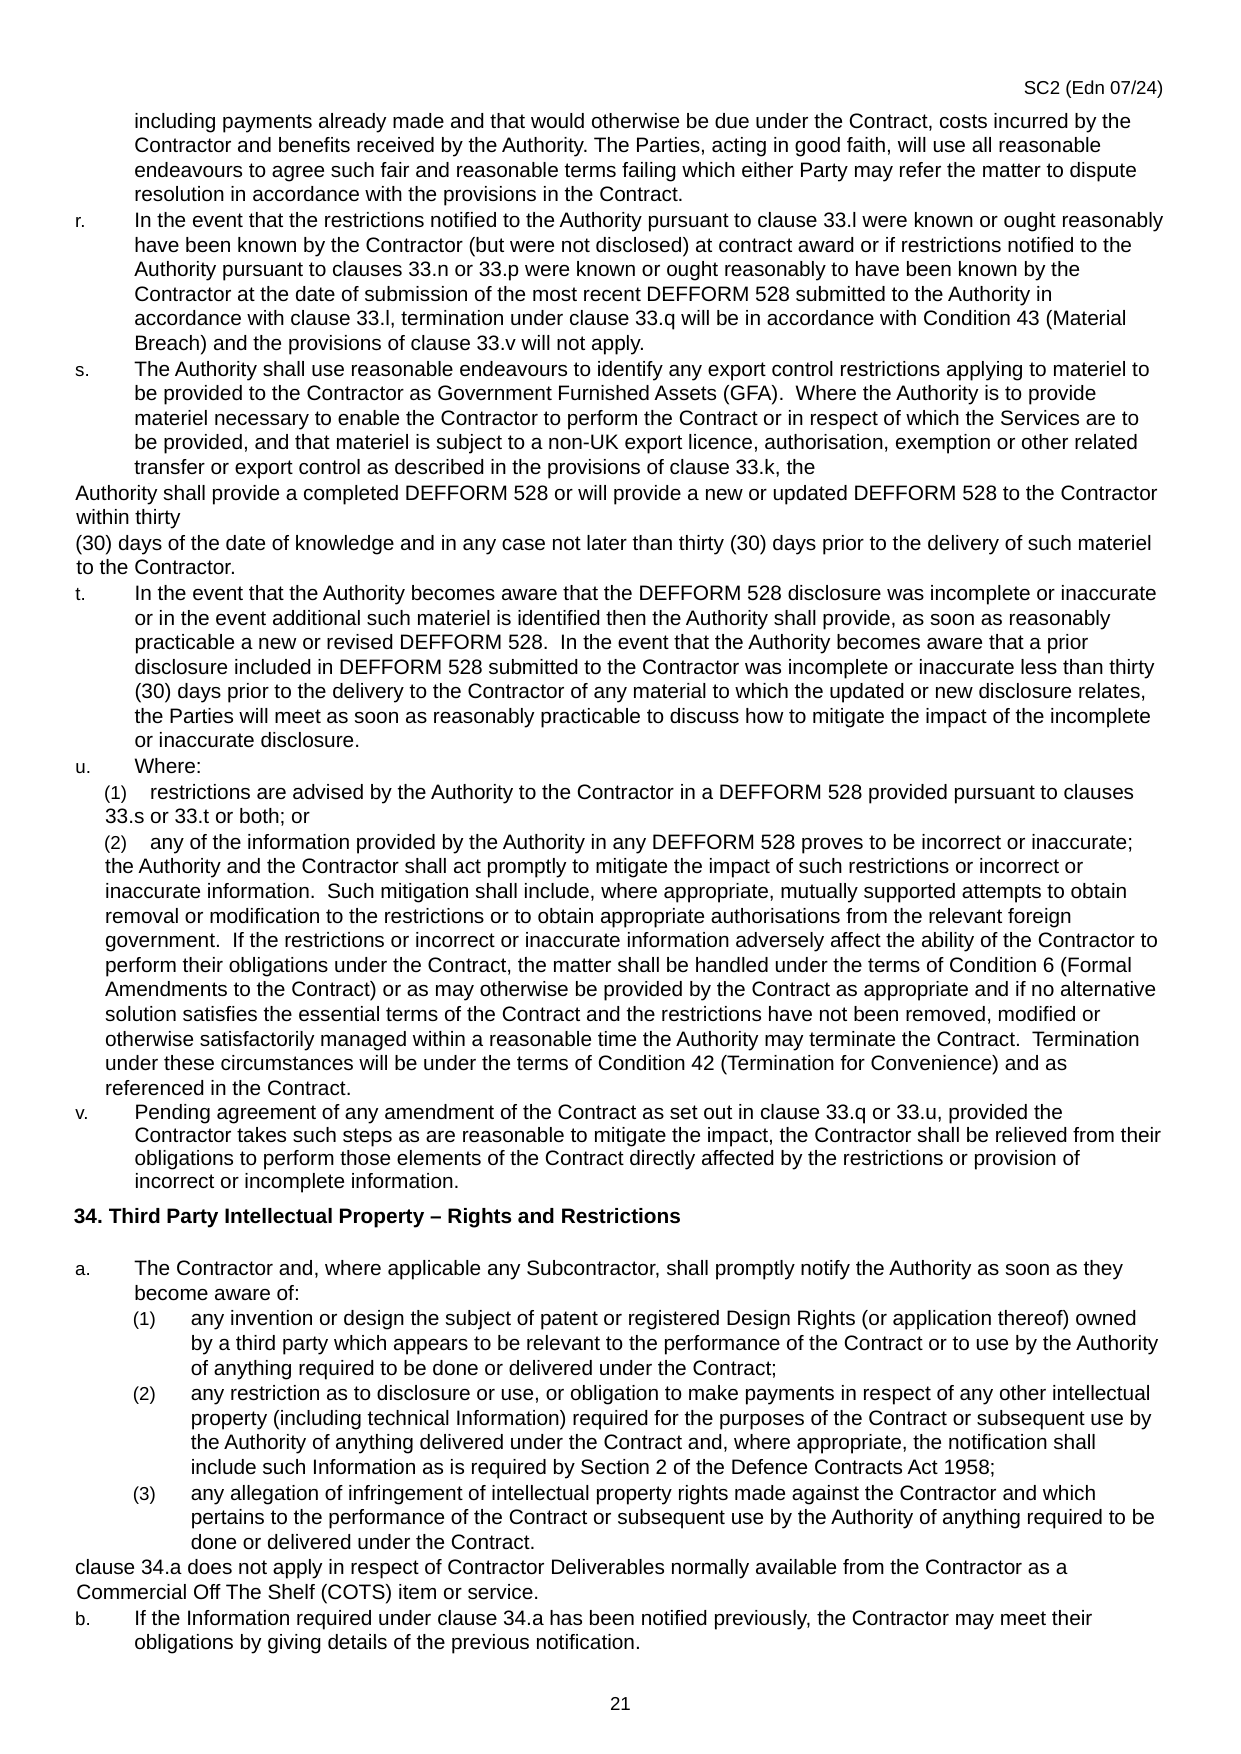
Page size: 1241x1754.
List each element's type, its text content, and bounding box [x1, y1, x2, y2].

text (30) days of the date of knowledge and in any case not later than thirty (30) days prior to the delivery of such materiel to the Contractor. [75, 531, 1165, 579]
list any restriction as to disclosure or use, or obligation to make payments in respect of any other intellectual property (including technical Information) required for the purposes of the Contract or subsequent use by the Authority of anything delivered under the Contract and, where appropriate, the notification shall include such Information as is required by Section 2 of the Defence Contracts Act 1958; [133, 1381, 1165, 1479]
list If the Information required under clause 34.a has been notified previously, the Contractor may meet their obligations by giving details of the previous notification. [75, 1605, 1165, 1654]
list In the event that the restrictions notified to the Authority pursuant to clause 33.l were known or ought reasonably have been known by the Contractor (but were not disclosed) at contract award or if restrictions notified to the Authority pursuant to clauses 33.n or 33.p were known or ought reasonably to have been known by the Contractor at the date of submission of the most recent DEFFORM 528 submitted to the Authority in accordance with clause 33.l, termination under clause 33.q will be in accordance with Condition 43 (Material Breach) and the provisions of clause 33.v will not apply. [75, 208, 1165, 355]
list any allegation of infringement of intellectual property rights made against the Contractor and which pertains to the performance of the Contract or subsequent use by the Authority of anything required to be done or delivered under the Contract. [133, 1480, 1165, 1553]
subtitle 34. Third Party Intellectual Property – Rights and Restrictions [74, 1204, 1165, 1228]
list In the event that the Authority becomes aware that the DEFFORM 528 disclosure was incomplete or inaccurate or in the event additional such materiel is identified then the Authority shall provide, as soon as reasonably practicable a new or revised DEFFORM 528. In the event that the Authority becomes aware that a prior disclosure included in DEFFORM 528 submitted to the Contractor was incomplete or inaccurate less than thirty (30) days prior to the delivery to the Contractor of any material to which the updated or new disclosure relates, the Parties will meet as soon as reasonably practicable to discuss how to mitigate the impact of the incomplete or inaccurate disclosure. [75, 581, 1165, 752]
list Pending agreement of any amendment of the Contract as set out in clause 33.q or 33.u, provided the Contractor takes such steps as are reasonable to mitigate the impact, the Contractor shall be relieved from their obligations to perform those elements of the Contract directly affected by the restrictions or provision of incorrect or incomplete information. [75, 1101, 1165, 1193]
list The Authority shall use reasonable endeavours to identify any export control restrictions applying to materiel to be provided to the Contractor as Government Furnished Assets (GFA). Where the Authority is to provide materiel necessary to enable the Contractor to perform the Contract or in respect of which the Services are to be provided, and that materiel is subject to a non-UK export licence, authorisation, exemption or other related transfer or export control as described in the provisions of clause 33.k, the [75, 356, 1165, 479]
list Where: [75, 754, 1165, 778]
text clause 34.a does not apply in respect of Contractor Deliverables normally available from the Contractor as a Commercial Off The Shelf (COTS) item or service. [75, 1555, 1165, 1604]
text Authority shall provide a completed DEFFORM 528 or will provide a new or updated DEFFORM 528 to the Contractor within thirty [75, 480, 1165, 529]
list any of the information provided by the Authority in any DEFFORM 528 proves to be incorrect or inaccurate; the Authority and the Contractor shall act promptly to mitigate the impact of such restrictions or incorrect or inaccurate information. Such mitigation shall include, where appropriate, mutually supported attempts to obtain removal or modification to the restrictions or to obtain appropriate authorisations from the relevant foreign government. If the restrictions or incorrect or inaccurate information adversely affect the ability of the Contractor to perform their obligations under the Contract, the matter shall be handled under the terms of Condition 6 (Formal Amendments to the Contract) or as may otherwise be provided by the Contract as appropriate and if no alternative solution satisfies the essential terms of the Contract and the restrictions have not been removed, modified or otherwise satisfactorily managed within a reasonable time the Authority may terminate the Contract. Termination under these circumstances will be under the terms of Condition 42 (Termination for Convenience) and as referenced in the Contract. [104, 830, 1165, 1099]
list restrictions are advised by the Authority to the Contractor in a DEFFORM 528 provided pursuant to clauses 33.s or 33.t or both; or [104, 779, 1165, 828]
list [75, 108, 1165, 206]
list The Contractor and, where applicable any Subcontractor, shall promptly notify the Authority as soon as they become aware of: [75, 1256, 1165, 1304]
list any invention or design the subject of patent or registered Design Rights (or application thereof) owned by a third party which appears to be relevant to the performance of the Contract or to use by the Authority of anything required to be done or delivered under the Contract; [133, 1306, 1165, 1379]
